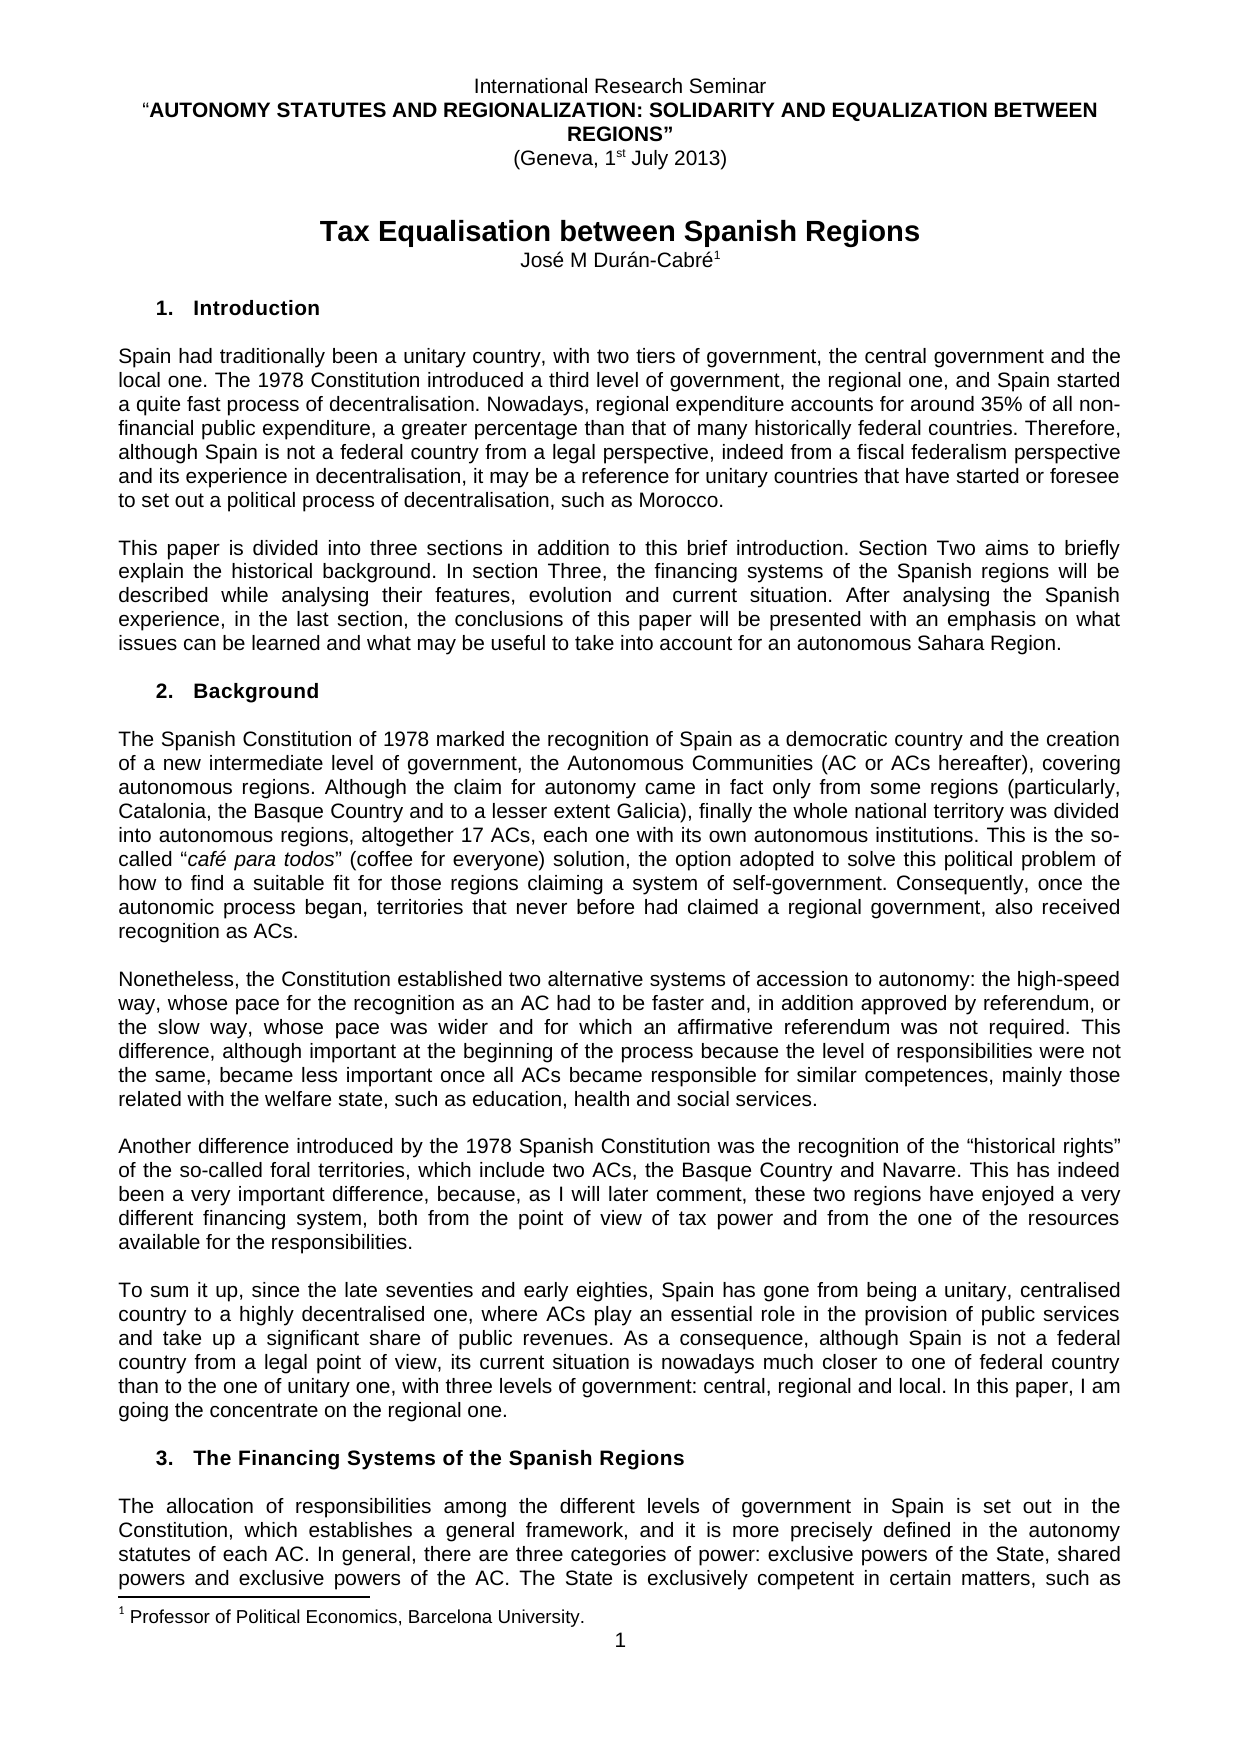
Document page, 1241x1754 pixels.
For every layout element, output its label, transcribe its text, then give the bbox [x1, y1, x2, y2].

text Nonetheless, the Constitution established two alternative systems of accession to autonomy: the high-speed way, whose pace for the recognition as an AC had to be faster and, in addition approved by referendum, or the slow way, whose pace was wider and for which an affirmative referendum was not required. This difference, although important at the beginning of the process because the level of responsibilities were not the same, became less important once all ACs became responsible for similar competences, mainly those related with the welfare state, such as education, health and social services. [118, 967, 1122, 1110]
text Another difference introduced by the 1978 Spanish Constitution was the recognition of the “historical rights” of the so-called foral territories, which include two ACs, the Basque Country and Navarre. This has indeed been a very important difference, because, as I will later comment, these two regions have enjoyed a very different financing system, both from the point of view of tax power and from the one of the resources available for the responsibilities. [118, 1134, 1122, 1254]
text This paper is divided into three sections in addition to this brief introduction. Section Two aims to briefly explain the historical background. In section Three, the financing systems of the Spanish regions will be described while analysing their features, evolution and current situation. After analysing the Spanish experience, in the last section, the conclusions of this paper will be presented with an emphasis on what issues can be learned and what may be useful to take into account for an autonomous Sahara Region. [118, 535, 1122, 655]
title The Financing Systems of the Spanish Regions [156, 1446, 1122, 1470]
text Tax Equalisation between Spanish Regions [118, 214, 1122, 248]
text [118, 1494, 1122, 1589]
text Spain had traditionally been a unitary country, with two tiers of government, the central government and the local one. The 1978 Constitution introduced a third level of government, the regional one, and Spain started a quite fast process of decentralisation. Nowadays, regional expenditure accounts for around 35% of all non-financial public expenditure, a greater percentage than that of many historically federal countries. Therefore, although Spain is not a federal country from a legal perspective, indeed from a fiscal federalism perspective and its experience in decentralisation, it may be a reference for unitary countries that have started or foresee to set out a political process of decentralisation, such as Morocco. [118, 344, 1122, 511]
title Introduction [156, 296, 1122, 320]
text To sum it up, since the late seventies and early eighties, Spain has gone from being a unitary, centralised country to a highly decentralised one, where ACs play an essential role in the provision of public services and take up a significant share of public revenues. As a consequence, although Spain is not a federal country from a legal point of view, its current situation is nowadays much closer to one of federal country than to the one of unitary one, with three levels of government: central, regional and local. In this paper, I am going the concentrate on the regional one. [118, 1278, 1122, 1422]
title Background [156, 679, 1122, 703]
text José M Durán-Cabré [118, 248, 1122, 272]
text The Spanish Constitution of 1978 marked the recognition of Spain as a democratic country and the creation of a new intermediate level of government, the Autonomous Communities (AC or ACs hereafter), covering autonomous regions. Although the claim for autonomy came in fact only from some regions (particularly, Catalonia, the Basque Country and to a lesser extent Galicia), finally the whole national territory was divided into autonomous regions, altogether 17 ACs, each one with its own autonomous institutions. This is the so-called “café para todos” (coffee for everyone) solution, the option adopted to solve this political problem of how to find a suitable fit for those regions claiming a system of self-government. Consequently, once the autonomic process began, territories that never before had claimed a regional government, also received recognition as ACs. [118, 727, 1122, 943]
